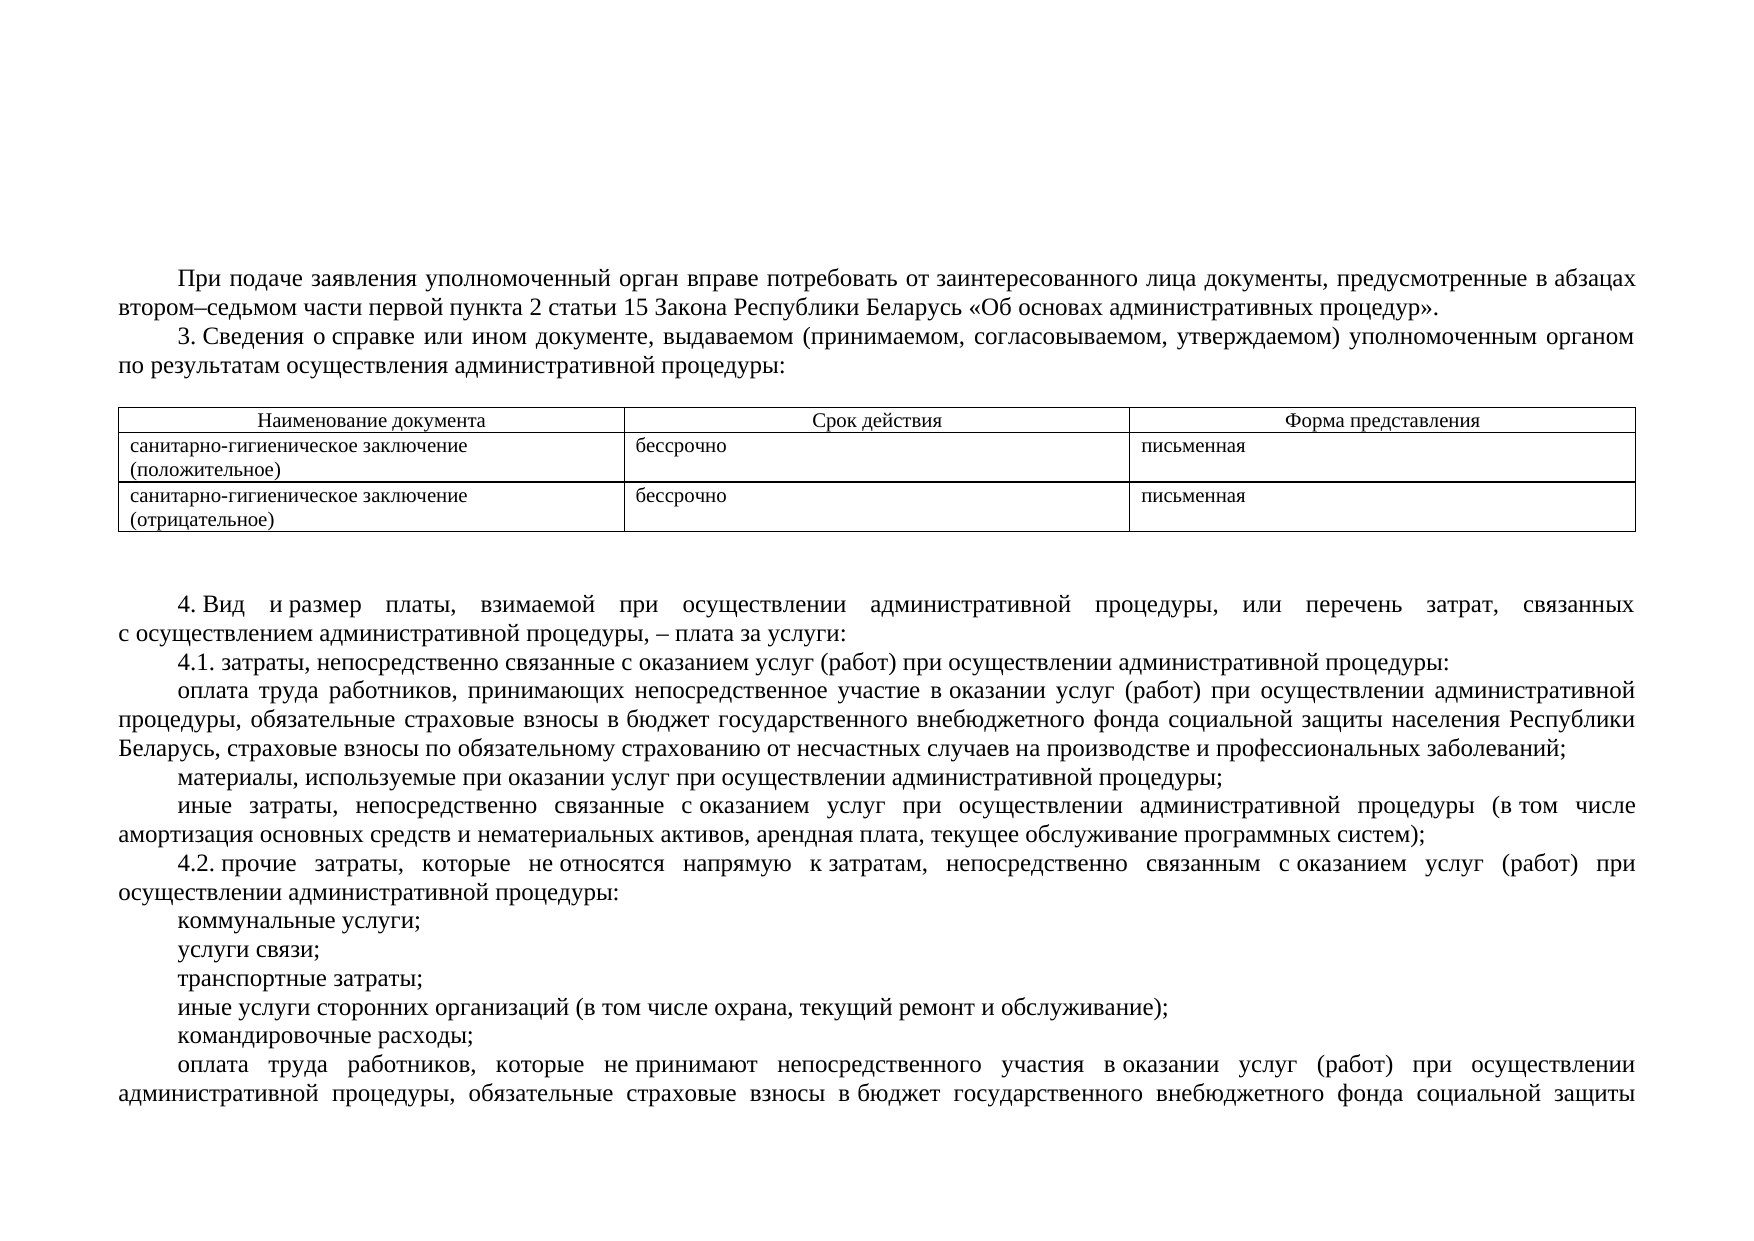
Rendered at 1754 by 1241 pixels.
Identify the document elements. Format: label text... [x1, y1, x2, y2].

text 4.1. затраты, непосредственно связанные с оказанием услуг (работ) при осуществлении административной процедуры: [118, 647, 1636, 675]
table_cell санитарно-гигиеническое заключение (положительное) [119, 433, 624, 481]
text 3. Сведения о справке или ином документе, выдаваемом (принимаемом, согласовываемом, утверждаемом) уполномоченным органом по результатам осуществления административной процедуры: [118, 321, 1636, 378]
table_cell письменная [1130, 433, 1635, 481]
table_header Срок действия [625, 408, 1129, 432]
table_header Наименование документа [119, 408, 624, 432]
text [118, 1049, 1636, 1107]
table_header Форма представления [1130, 408, 1635, 432]
text 4. Вид и размер платы, взимаемой при осуществлении административной процедуры, или перечень затрат, связанных с осуществлением административной процедуры, – плата за услуги: [118, 589, 1636, 647]
text иные услуги сторонних организаций (в том числе охрана, текущий ремонт и обслуживание); [118, 992, 1636, 1020]
table_cell письменная [1130, 483, 1635, 531]
text При подаче заявления уполномоченный орган вправе потребовать от заинтересованного лица документы, предусмотренные в абзацах втором–седьмом части первой пункта 2 статьи 15 Закона Республики Беларусь «Об основах административных процедур». [118, 263, 1636, 321]
table_cell санитарно-гигиеническое заключение (отрицательное) [119, 483, 624, 531]
text услуги связи; [118, 934, 1636, 963]
text транспортные затраты; [118, 963, 1636, 992]
text командировочные расходы; [118, 1020, 1636, 1049]
text коммунальные услуги; [118, 905, 1636, 934]
text оплата труда работников, принимающих непосредственное участие в оказании услуг (работ) при осуществлении административной процедуры, обязательные страховые взносы в бюджет государственного внебюджетного фонда социальной защиты населения Республики Беларусь, страховые взносы по обязательному страхованию от несчастных случаев на производстве и профессиональных заболеваний; [118, 675, 1636, 762]
text 4.2. прочие затраты, которые не относятся напрямую к затратам, непосредственно связанным с оказанием услуг (работ) при осуществлении административной процедуры: [118, 848, 1636, 905]
table_cell бессрочно [625, 483, 1129, 531]
text иные затраты, непосредственно связанные с оказанием услуг при осуществлении административной процедуры (в том числе амортизация основных средств и нематериальных активов, арендная плата, текущее обслуживание программных систем); [118, 790, 1636, 848]
table_cell бессрочно [625, 433, 1129, 481]
text материалы, используемые при оказании услуг при осуществлении административной процедуры; [118, 762, 1636, 790]
